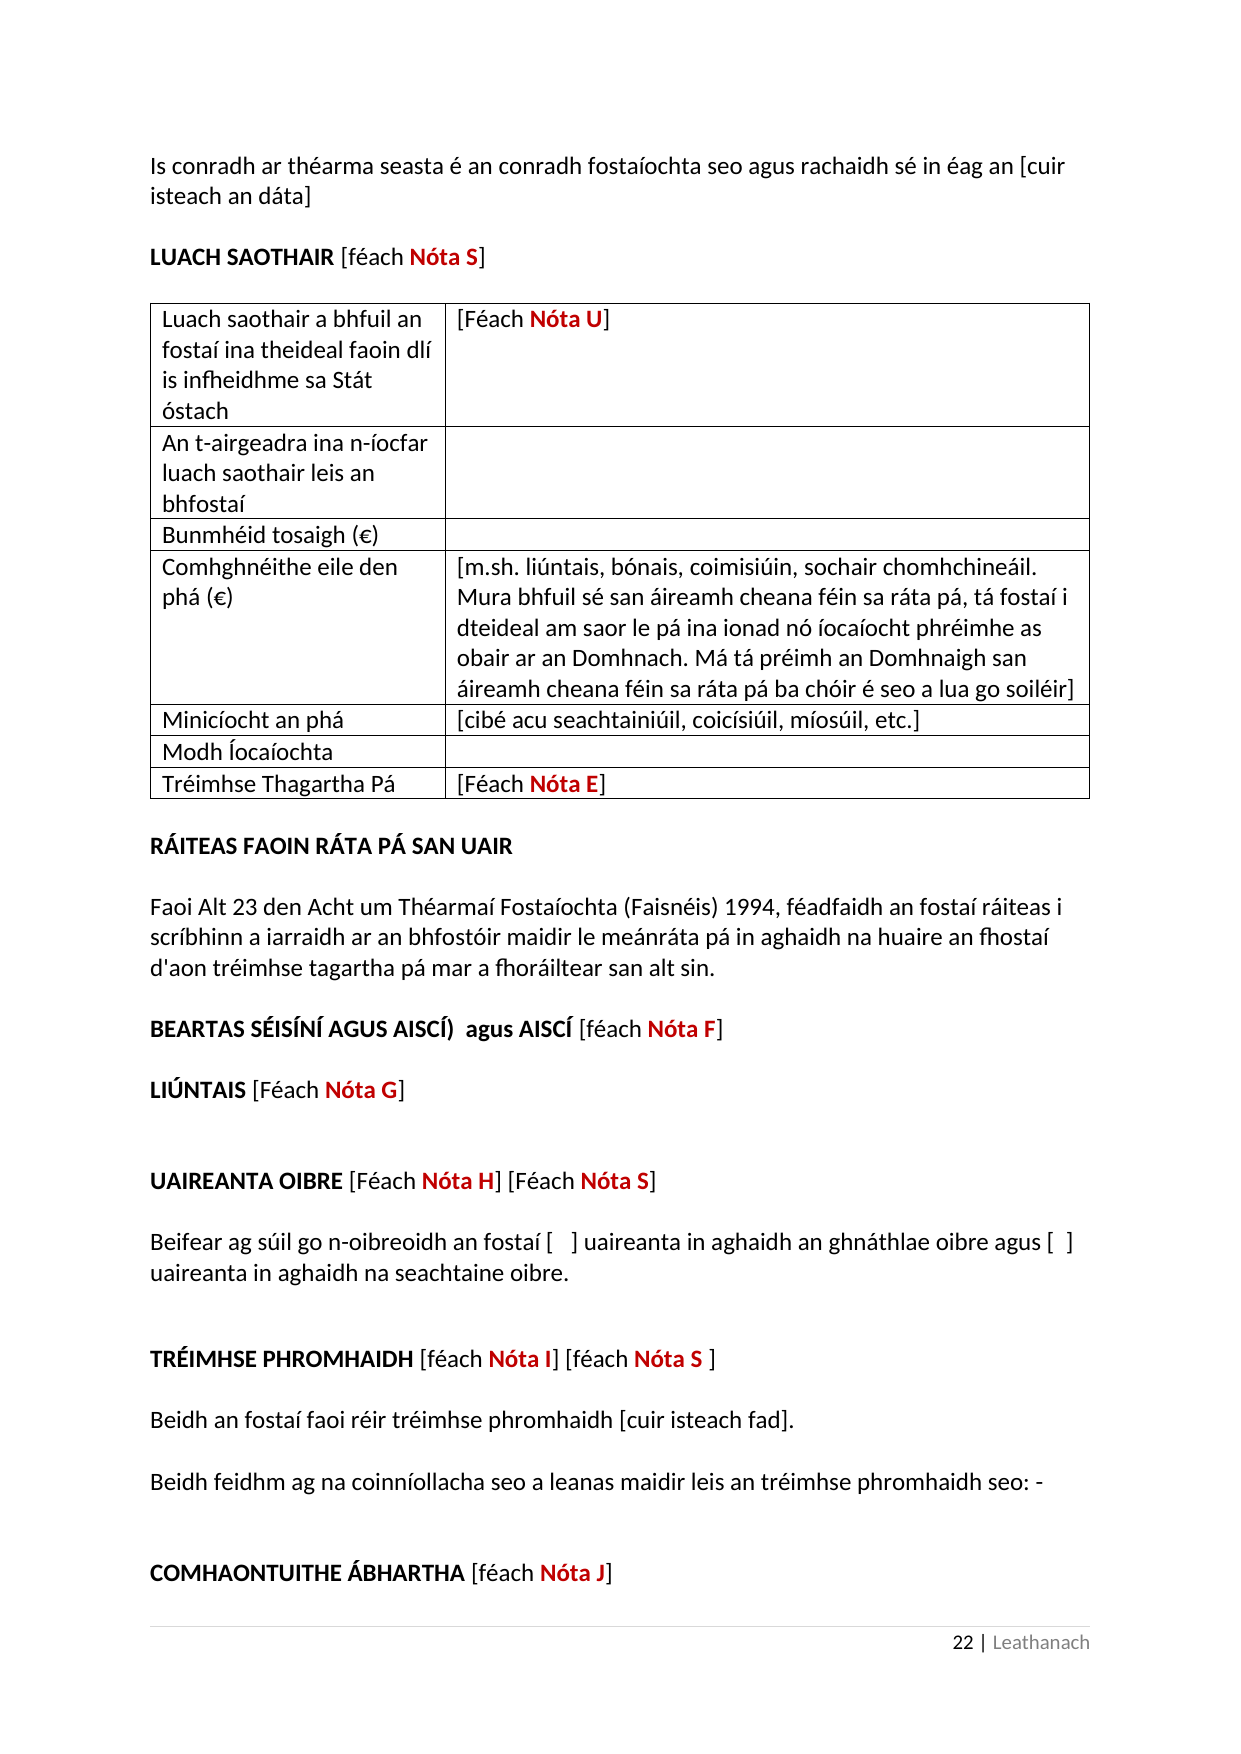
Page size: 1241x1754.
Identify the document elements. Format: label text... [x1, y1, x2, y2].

text LIÚNTAIS [Féach Nóta G] [150, 1074, 1090, 1104]
text Beidh an fostaí faoi réir tréimhse phromhaidh [cuir isteach fad]. [150, 1404, 1090, 1435]
table_cell Minicíocht an phá [151, 705, 445, 735]
table_cell Modh Íocaíochta [151, 736, 445, 767]
table_header [Féach Nóta U] [446, 304, 1089, 426]
text TRÉIMHSE PHROMHAIDH [féach Nóta I] [féach Nóta S ] [150, 1343, 1090, 1374]
text COMHAONTUITHE ÁBHARTHA [féach Nóta J] [150, 1557, 1090, 1588]
text Beifear ag súil go n-oibreoidh an fostaí [ ] uaireanta in aghaidh an ghnáthlae oibre agus [ ] uaireanta in aghaidh na seachtaine oibre. [150, 1227, 1090, 1288]
table_cell [cibé acu seachtainiúil, coicísiúil, míosúil, etc.] [446, 705, 1089, 735]
table_cell [446, 736, 1089, 767]
text BEARTAS SÉISÍNÍ AGUS AISCÍ) agus AISCÍ [féach Nóta F] [150, 1013, 1090, 1043]
table_cell [446, 427, 1089, 518]
table_cell An t-airgeadra ina n-íocfar luach saothair leis an bhfostaí [151, 427, 445, 518]
text Beidh feidhm ag na coinníollacha seo a leanas maidir leis an tréimhse phromhaidh seo: - [150, 1466, 1090, 1496]
table_cell Bunmhéid tosaigh (€) [151, 519, 445, 550]
text Faoi Alt 23 den Acht um Théarmaí Fostaíochta (Faisnéis) 1994, féadfaidh an fostaí ráiteas i scríbhinn a iarraidh ar an bhfostóir maidir le meánráta pá in aghaidh na huaire an fhostaí d'aon tréimhse tagartha pá mar a fhoráiltear san alt sin. [150, 891, 1090, 982]
table_header Luach saothair a bhfuil an fostaí ina theideal faoin dlí is infheidhme sa Stát óstach [151, 304, 445, 426]
table_cell Tréimhse Thagartha Pá [151, 768, 445, 798]
text Is conradh ar théarma seasta é an conradh fostaíochta seo agus rachaidh sé in éag an [cuir isteach an dáta] [150, 150, 1090, 211]
text UAIREANTA OIBRE [Féach Nóta H] [Féach Nóta S] [150, 1166, 1090, 1196]
table_cell [446, 519, 1089, 550]
text LUACH SAOTHAIR [féach Nóta S] [150, 242, 1090, 272]
text RÁITEAS FAOIN RÁTA PÁ SAN UAIR [150, 830, 1090, 860]
table_cell Comhghnéithe eile den phá (€) [151, 551, 445, 703]
table_cell [m.sh. liúntais, bónais, coimisiúin, sochair chomhchineáil. Mura bhfuil sé san áireamh cheana féin sa ráta pá, tá fostaí i dteideal am saor le pá ina ionad nó íocaíocht phréimhe as obair ar an Domhnach. Má tá préimh an Domhnaigh san áireamh cheana féin sa ráta pá ba chóir é seo a lua go soiléir] [446, 551, 1089, 703]
table_cell [Féach Nóta E] [446, 768, 1089, 798]
